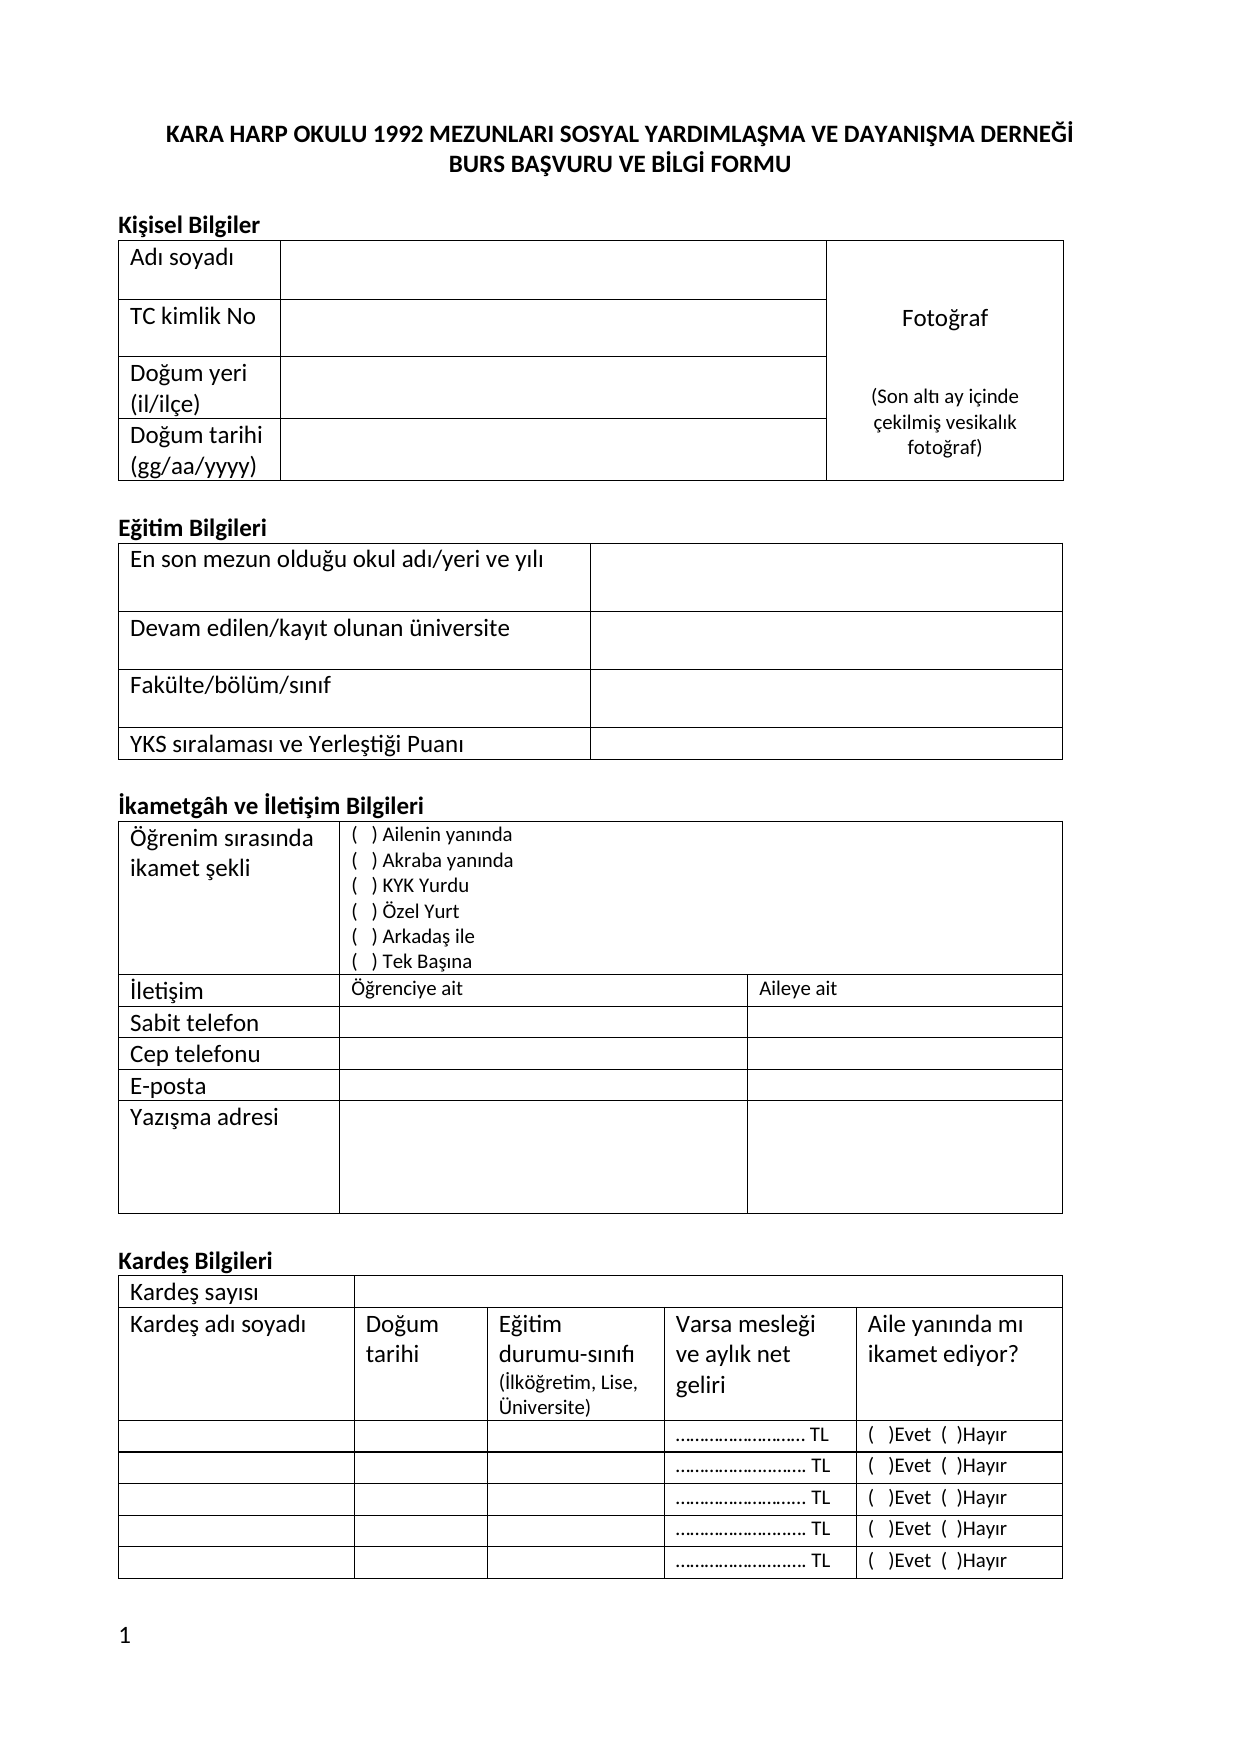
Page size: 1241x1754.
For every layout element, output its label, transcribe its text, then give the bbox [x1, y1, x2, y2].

table_cell Sabit telefon [119, 1007, 339, 1037]
table_cell [488, 1453, 664, 1483]
text Kişisel Bilgiler [118, 210, 1122, 240]
table_cell [748, 1007, 1062, 1037]
table_cell [355, 1547, 487, 1578]
table_cell [488, 1547, 664, 1578]
text KARA HARP OKULU 1992 MEZUNLARI SOSYAL YARDIMLAŞMA VE DAYANIŞMA DERNEĞİ [118, 118, 1122, 149]
table_cell ………………..……. TL [665, 1453, 856, 1483]
table_header Fotoğraf (Son altı ay içinde çekilmiş vesikalık fotoğraf) [827, 241, 1063, 480]
table_cell YKS sıralaması ve Yerleştiği Puanı [119, 728, 590, 758]
table_cell [340, 1070, 747, 1100]
table_cell [340, 1007, 747, 1037]
table_cell ( )Evet ( )Hayır [857, 1547, 1062, 1578]
table_header [355, 1276, 1062, 1307]
table_cell [119, 1547, 354, 1578]
table_cell Varsa mesleği ve aylık net geliri [665, 1308, 856, 1420]
table_cell ( )Evet ( )Hayır [857, 1421, 1062, 1451]
table_cell Fakülte/bölüm/sınıf [119, 670, 590, 727]
table_cell [591, 728, 1062, 758]
table_cell ( )Evet ( )Hayır [857, 1453, 1062, 1483]
table_cell [355, 1421, 487, 1451]
table_cell [119, 1516, 354, 1546]
text Eğitim Bilgileri [118, 512, 1122, 542]
table_cell [355, 1453, 487, 1483]
table_cell Yazışma adresi [119, 1101, 339, 1213]
table_header Kardeş sayısı [119, 1276, 354, 1307]
table_cell [748, 1038, 1062, 1069]
table_cell …………………..…. TL [665, 1547, 856, 1578]
table_cell Doğum tarihi [355, 1308, 487, 1420]
table_cell [748, 1101, 1062, 1213]
table_cell [591, 670, 1062, 727]
table_header Öğrenim sırasında ikamet şekli [119, 822, 339, 974]
table_cell …………………..…. TL [665, 1516, 856, 1546]
table_cell Doğum yeri (il/ilçe) [119, 357, 280, 418]
table_cell ……………………... TL [665, 1484, 856, 1514]
table_cell ( )Evet ( )Hayır [857, 1516, 1062, 1546]
table_cell [119, 1484, 354, 1514]
table_cell E-posta [119, 1070, 339, 1100]
table_cell [281, 419, 826, 480]
table_cell Doğum tarihi (gg/aa/yyyy) [119, 419, 280, 480]
text Kardeş Bilgileri [118, 1245, 1122, 1275]
table_cell [488, 1516, 664, 1546]
table_cell Devam edilen/kayıt olunan üniversite [119, 612, 590, 668]
table_cell [281, 357, 826, 418]
table_cell [591, 612, 1062, 668]
table_cell [119, 1421, 354, 1451]
table_cell Aileye ait [748, 975, 1062, 1006]
table_cell [488, 1421, 664, 1451]
table_cell Öğrenciye ait [340, 975, 747, 1006]
table_cell TC kimlik No [119, 300, 280, 356]
table_header [591, 544, 1062, 611]
table_cell [340, 1038, 747, 1069]
text İkametgâh ve İletişim Bilgileri [118, 790, 1122, 821]
table_cell [340, 1101, 747, 1213]
text BURS BAŞVURU VE BİLGİ FORMU [118, 149, 1122, 179]
table_cell Cep telefonu [119, 1038, 339, 1069]
table_cell ……………………… TL [665, 1421, 856, 1451]
table_header [281, 241, 826, 299]
table_cell ( )Evet ( )Hayır [857, 1484, 1062, 1514]
table_header En son mezun olduğu okul adı/yeri ve yılı [119, 544, 590, 611]
table_header Adı soyadı [119, 241, 280, 299]
table_cell [748, 1070, 1062, 1100]
table_cell Aile yanında mı ikamet ediyor? [857, 1308, 1062, 1420]
table_cell [281, 300, 826, 356]
table_cell Eğitim durumu-sınıfı (İlköğretim, Lise, Üniversite) [488, 1308, 664, 1420]
table_cell [119, 1453, 354, 1483]
table_cell [488, 1484, 664, 1514]
table_cell Kardeş adı soyadı [119, 1308, 354, 1420]
table_cell [355, 1516, 487, 1546]
table_cell [355, 1484, 487, 1514]
table_header ( ) Ailenin yanında ( ) Akraba yanında ( ) KYK Yurdu ( ) Özel Yurt ( ) Arkadaş ile ( ) Tek Başına [340, 822, 1062, 974]
table_cell İletişim [119, 975, 339, 1006]
